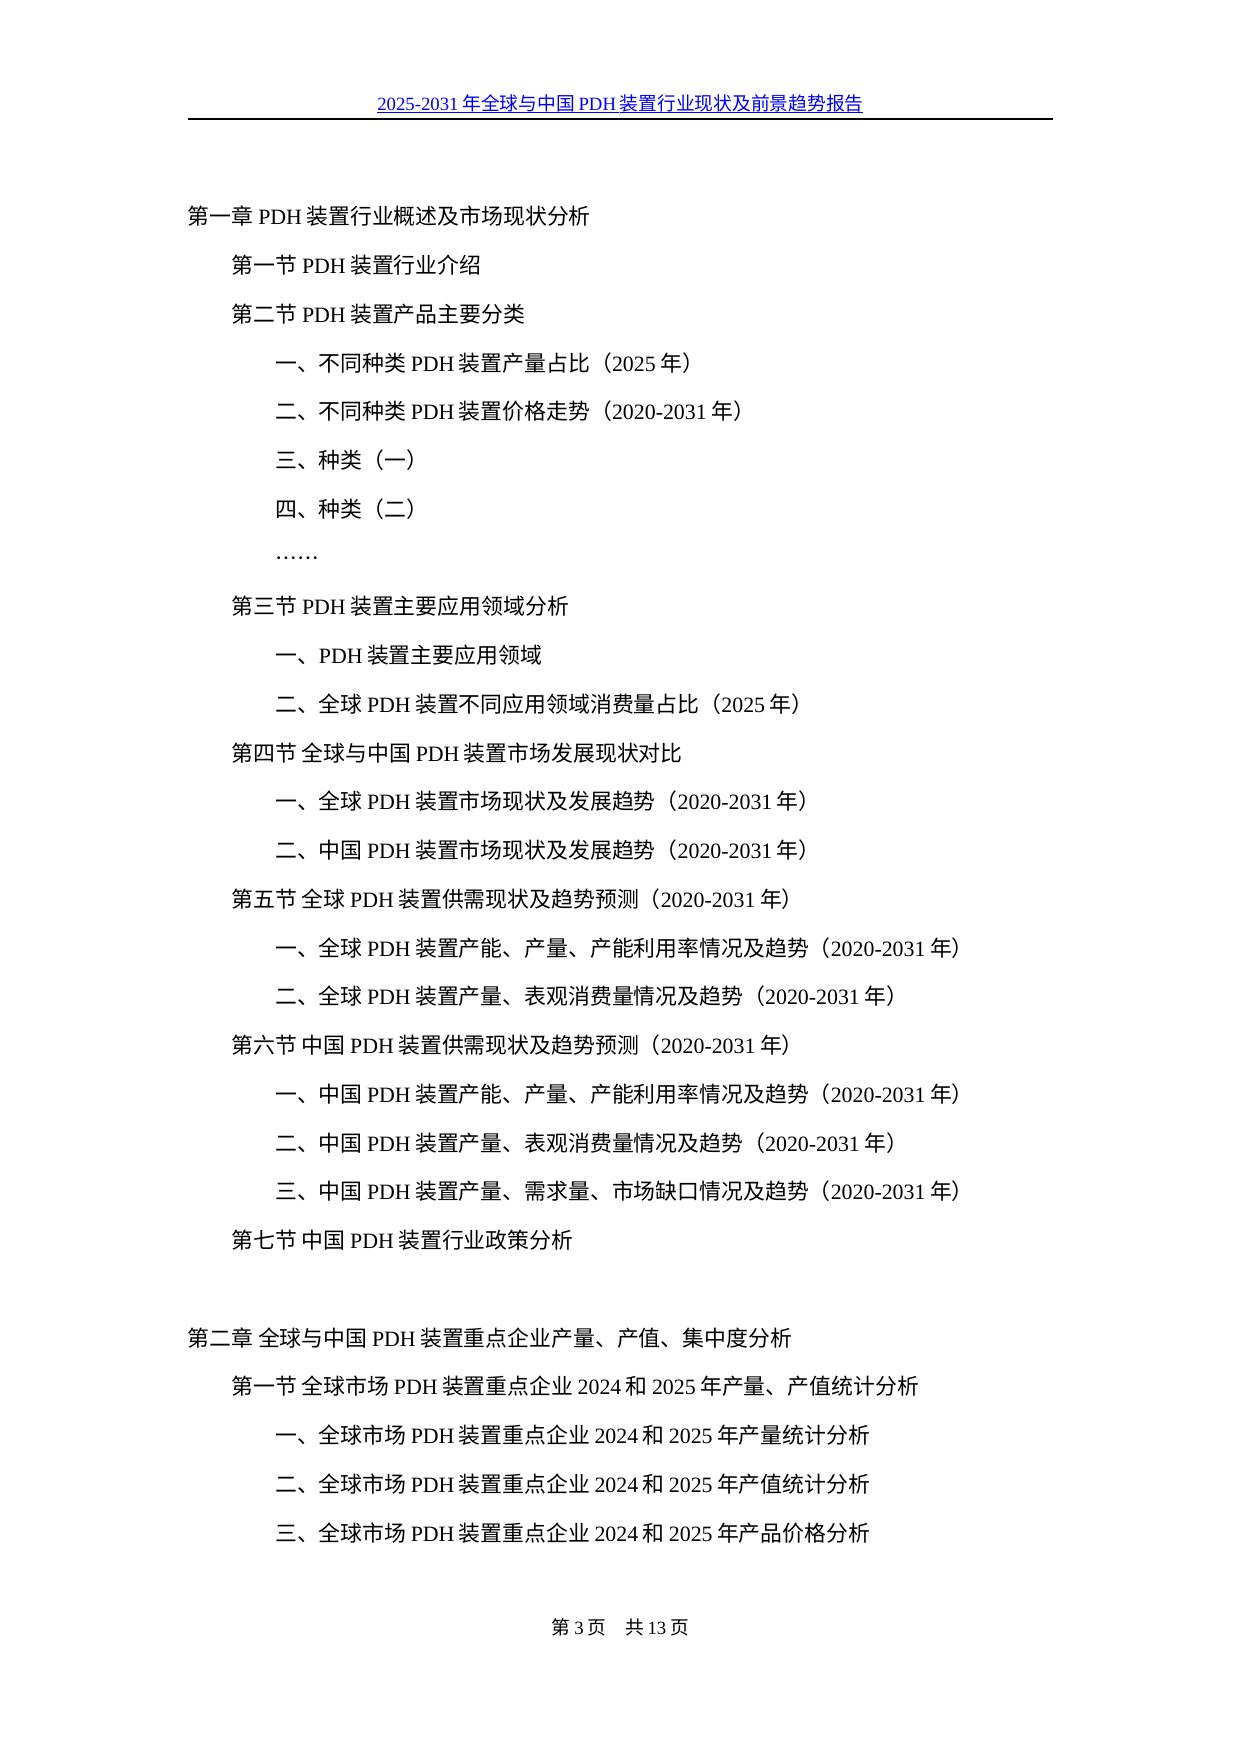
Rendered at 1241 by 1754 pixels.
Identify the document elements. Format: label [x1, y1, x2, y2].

text [187, 150, 1053, 1548]
